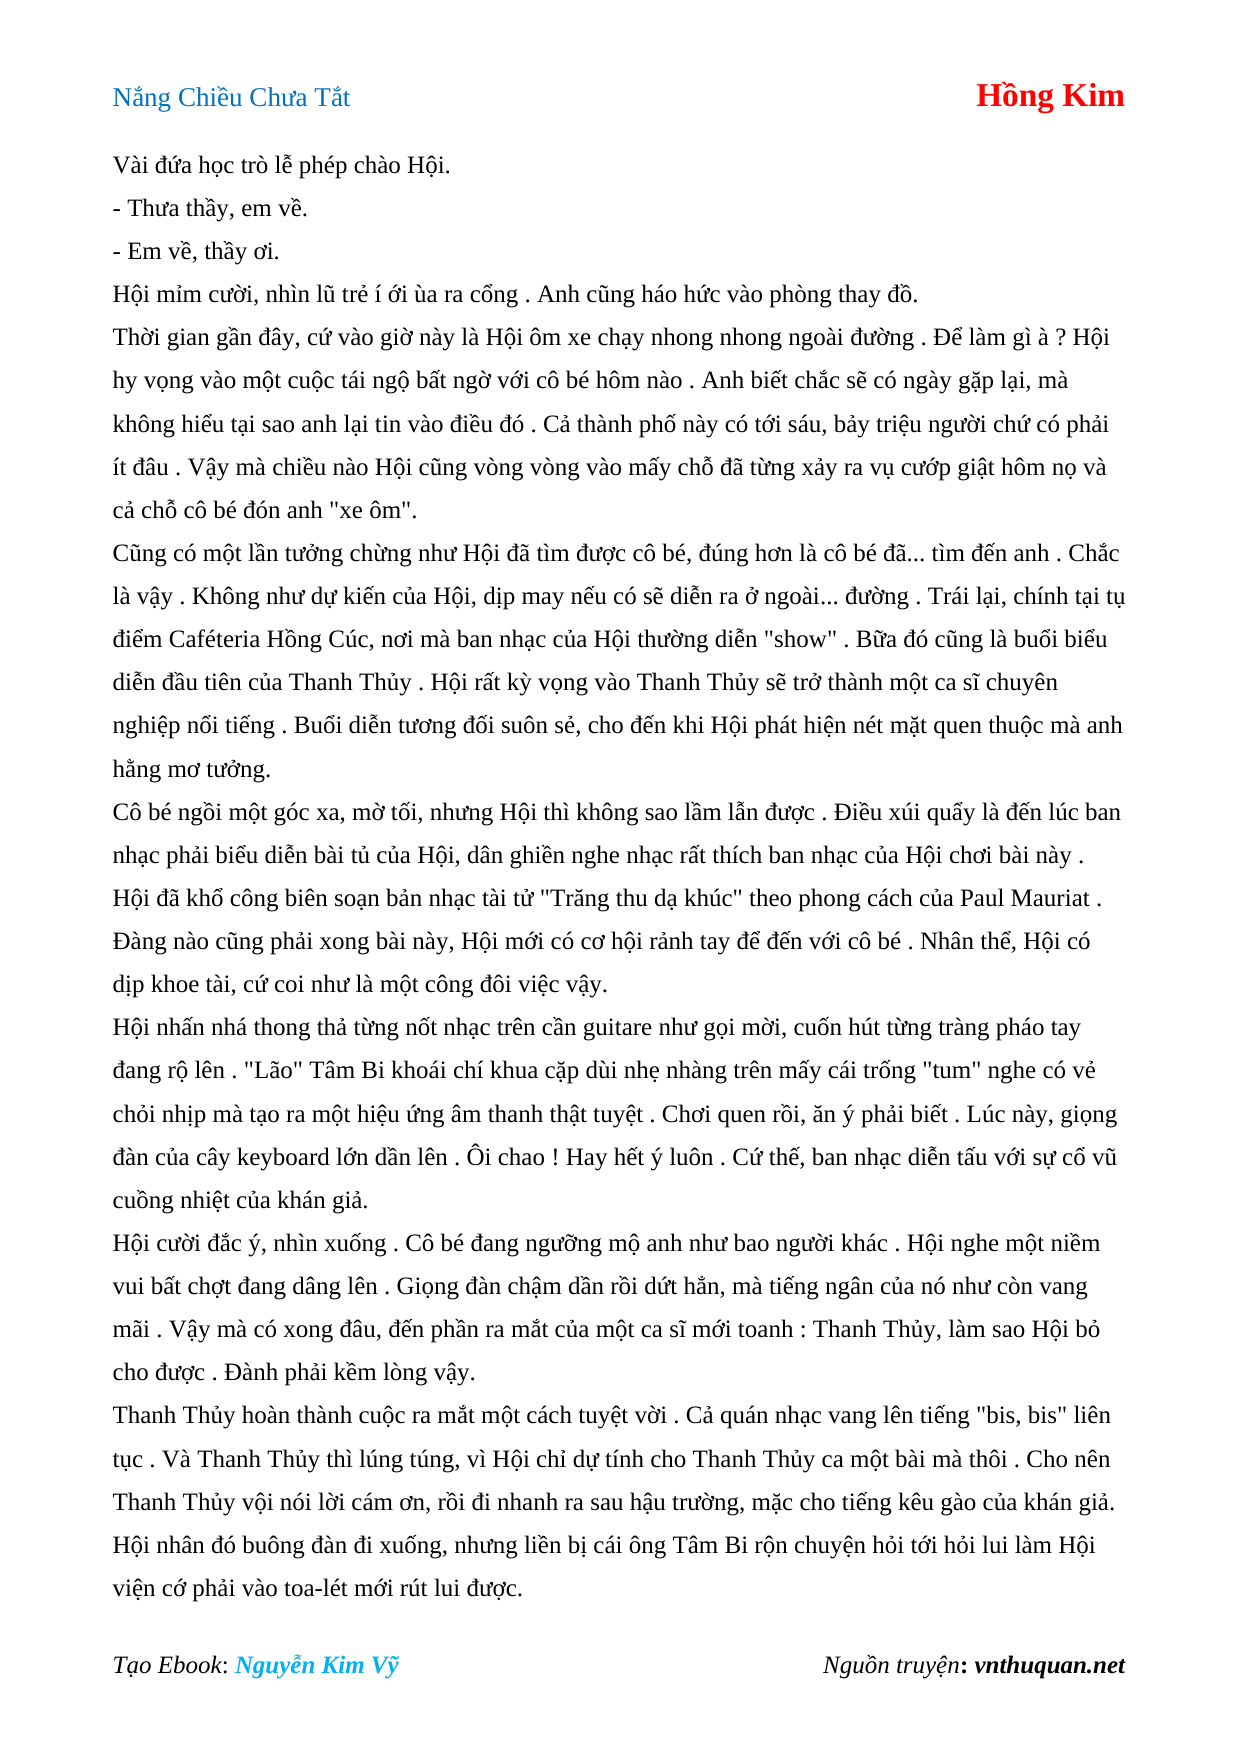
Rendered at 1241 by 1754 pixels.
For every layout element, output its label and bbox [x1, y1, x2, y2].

text [112, 150, 1128, 1602]
